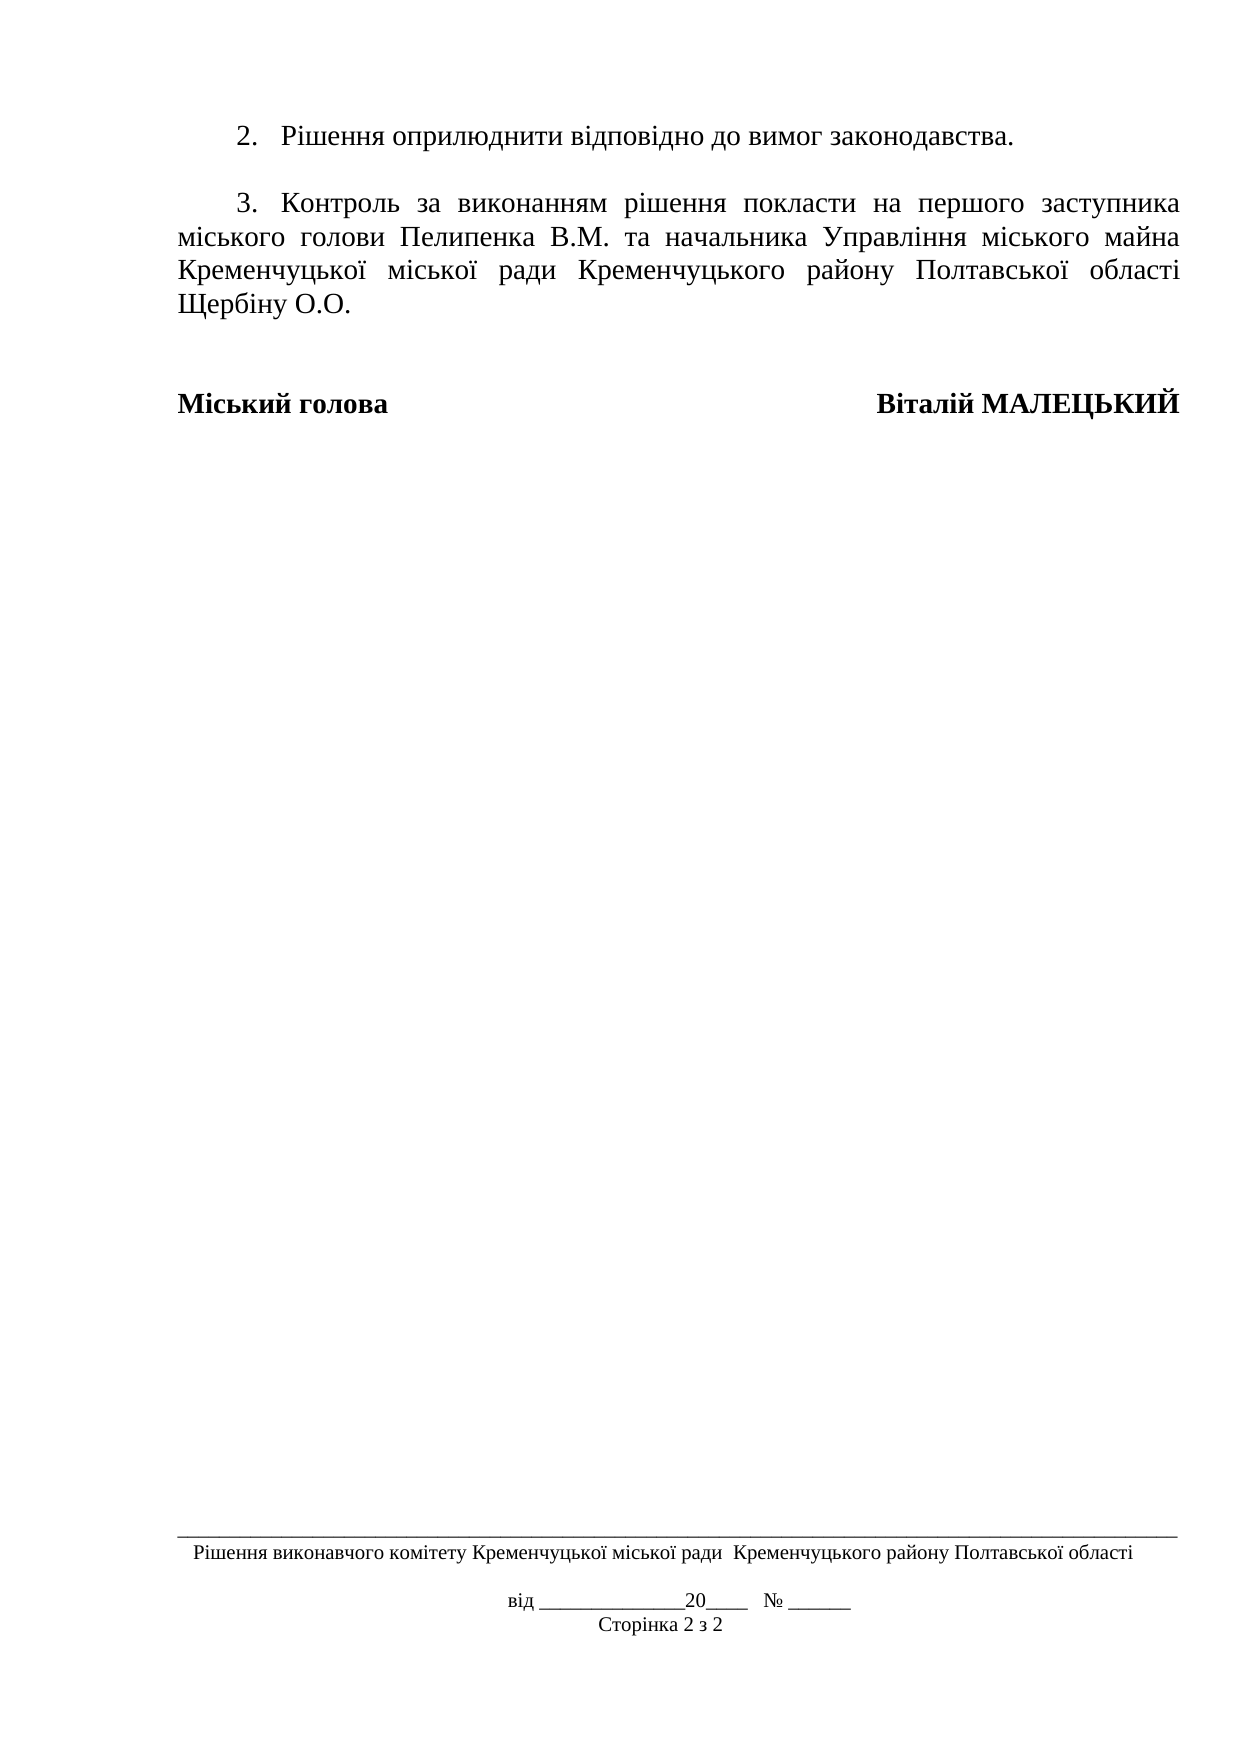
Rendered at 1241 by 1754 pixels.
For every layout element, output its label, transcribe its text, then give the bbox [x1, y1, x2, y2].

list Рішення оприлюднити відповідно до вимог законодавства. [177, 118, 1181, 152]
text Міський голова Віталій МАЛЕЦЬКИЙ [177, 386, 1181, 420]
list Контроль за виконанням рішення покласти на першого заступника міського голови Пелипенка В.М. та начальника Управління міського майна Кременчуцької міської ради Кременчуцького району Полтавської області Щербіну О.О. [177, 185, 1181, 319]
